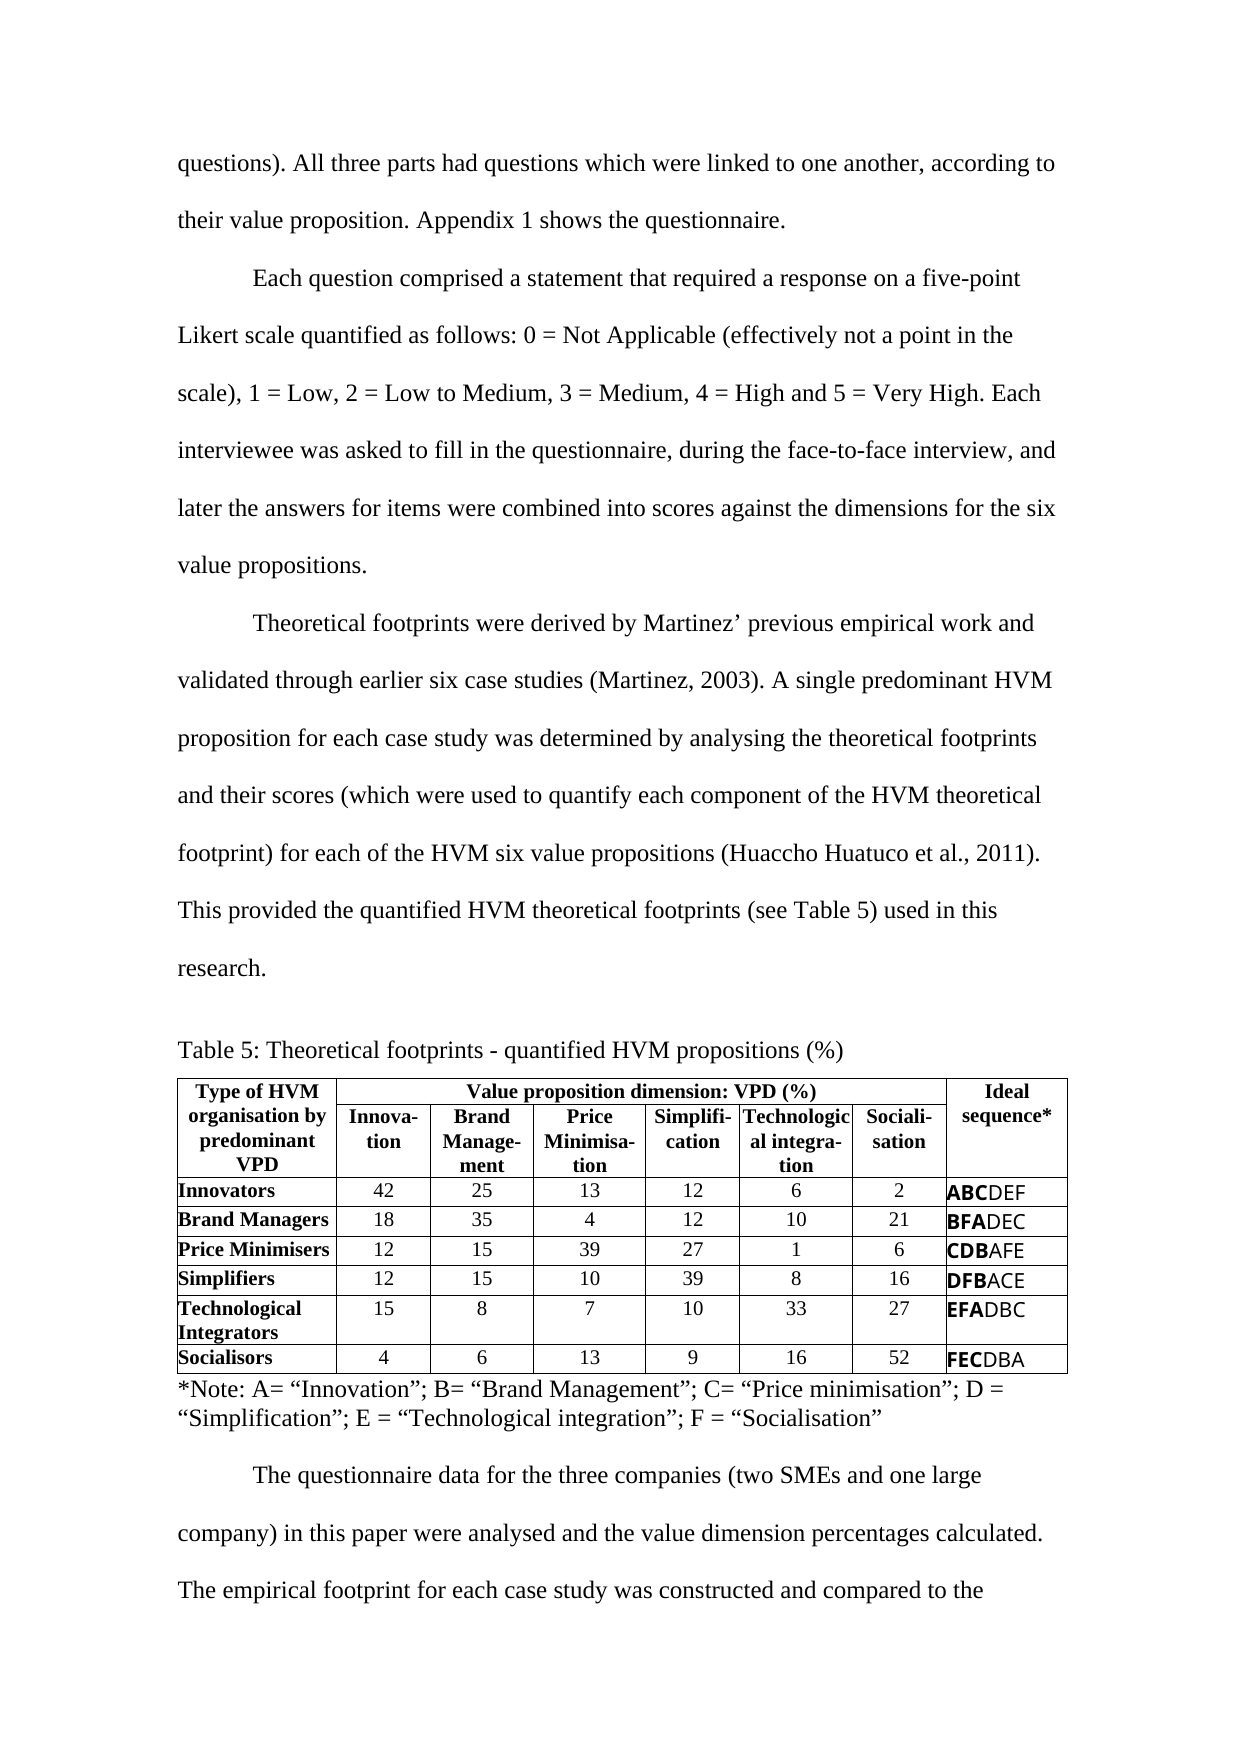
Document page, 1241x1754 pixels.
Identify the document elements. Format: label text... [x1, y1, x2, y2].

table_cell 10 [646, 1296, 739, 1344]
table_cell 10 [740, 1207, 852, 1236]
table_cell Price Minimisa-tion [534, 1105, 645, 1177]
table_cell Innovators [178, 1178, 336, 1206]
table_cell 27 [646, 1237, 739, 1265]
table_cell 12 [337, 1237, 430, 1265]
table_cell 10 [534, 1266, 645, 1294]
table_cell 13 [534, 1345, 645, 1373]
title Table 5: Theoretical footprints - quantified HVM propositions (%) [177, 1035, 1063, 1064]
table_cell ABCDEF [947, 1178, 1067, 1206]
table_cell EFADBC [947, 1296, 1067, 1344]
table_cell Sociali-sation [853, 1105, 946, 1177]
table_cell 39 [534, 1237, 645, 1265]
table_cell 33 [740, 1296, 852, 1344]
table_cell Price Minimisers [178, 1237, 336, 1265]
table_cell Brand Managers [178, 1207, 336, 1236]
table_cell 6 [740, 1178, 852, 1206]
table_cell 12 [337, 1266, 430, 1294]
table_cell 6 [431, 1345, 533, 1373]
table_cell 16 [853, 1266, 946, 1294]
table_cell 1 [740, 1237, 852, 1265]
table_cell Brand Manage-ment [431, 1105, 533, 1177]
table_cell Simplifiers [178, 1266, 336, 1294]
table_cell Socialisors [178, 1345, 336, 1373]
table_cell Simplifi-cation [646, 1105, 739, 1177]
table_cell 27 [853, 1296, 946, 1344]
table_cell 39 [646, 1266, 739, 1294]
table_cell 16 [740, 1345, 852, 1373]
table_cell 12 [646, 1178, 739, 1206]
table_cell 52 [853, 1345, 946, 1373]
table_header Type of HVM organisation by predominant VPD [178, 1079, 336, 1177]
table_header Ideal sequence* [947, 1079, 1067, 1177]
table_cell 13 [534, 1178, 645, 1206]
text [177, 1461, 1063, 1604]
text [177, 148, 1063, 234]
table_cell BFADEC [947, 1207, 1067, 1236]
table_cell 8 [740, 1266, 852, 1294]
table_cell 25 [431, 1178, 533, 1206]
text Theoretical footprints were derived by Martinez’ previous empirical work and validated through earlier six case studies (Martinez, 2003). A single predominant HVM proposition for each case study was determined by analysing the theoretical footprints and their scores (which were used to quantify each component of the HVM theoretical footprint) for each of the HVM six value propositions (Huaccho Huatuco et al., 2011). This provided the quantified HVM theoretical footprints (see Table 5) used in this research. [177, 608, 1063, 981]
table_cell 4 [534, 1207, 645, 1236]
text Each question comprised a statement that required a response on a five-point Likert scale quantified as follows: 0 = Not Applicable (effectively not a point in the scale), 1 = Low, 2 = Low to Medium, 3 = Medium, 4 = High and 5 = Very High. Each interviewee was asked to fill in the questionnaire, during the face-to-face interview, and later the answers for items were combined into scores against the dimensions for the six value propositions. [177, 263, 1063, 579]
table_cell Technological integra-tion [740, 1105, 852, 1177]
table_cell 12 [646, 1207, 739, 1236]
table_cell 21 [853, 1207, 946, 1236]
table_cell 2 [853, 1178, 946, 1206]
table_header Value proposition dimension: VPD (%) [337, 1079, 946, 1103]
table_cell 9 [646, 1345, 739, 1373]
table_cell FECDBA [947, 1345, 1067, 1373]
table_cell 15 [431, 1266, 533, 1294]
table_cell 42 [337, 1178, 430, 1206]
table_cell 35 [431, 1207, 533, 1236]
table_cell 7 [534, 1296, 645, 1344]
table_cell 8 [431, 1296, 533, 1344]
table_cell Innova-tion [337, 1105, 430, 1177]
table_cell DFBACE [947, 1266, 1067, 1294]
table_cell 18 [337, 1207, 430, 1236]
table_cell 6 [853, 1237, 946, 1265]
table_cell 15 [337, 1296, 430, 1344]
table_cell CDBAFE [947, 1237, 1067, 1265]
table_cell Technological Integrators [178, 1296, 336, 1344]
text *Note: A= “Innovation”; B= “Brand Management”; C= “Price minimisation”; D = “Simplification”; E = “Technological integration”; F = “Socialisation” [177, 1374, 1063, 1432]
table_cell 15 [431, 1237, 533, 1265]
table_cell 4 [337, 1345, 430, 1373]
